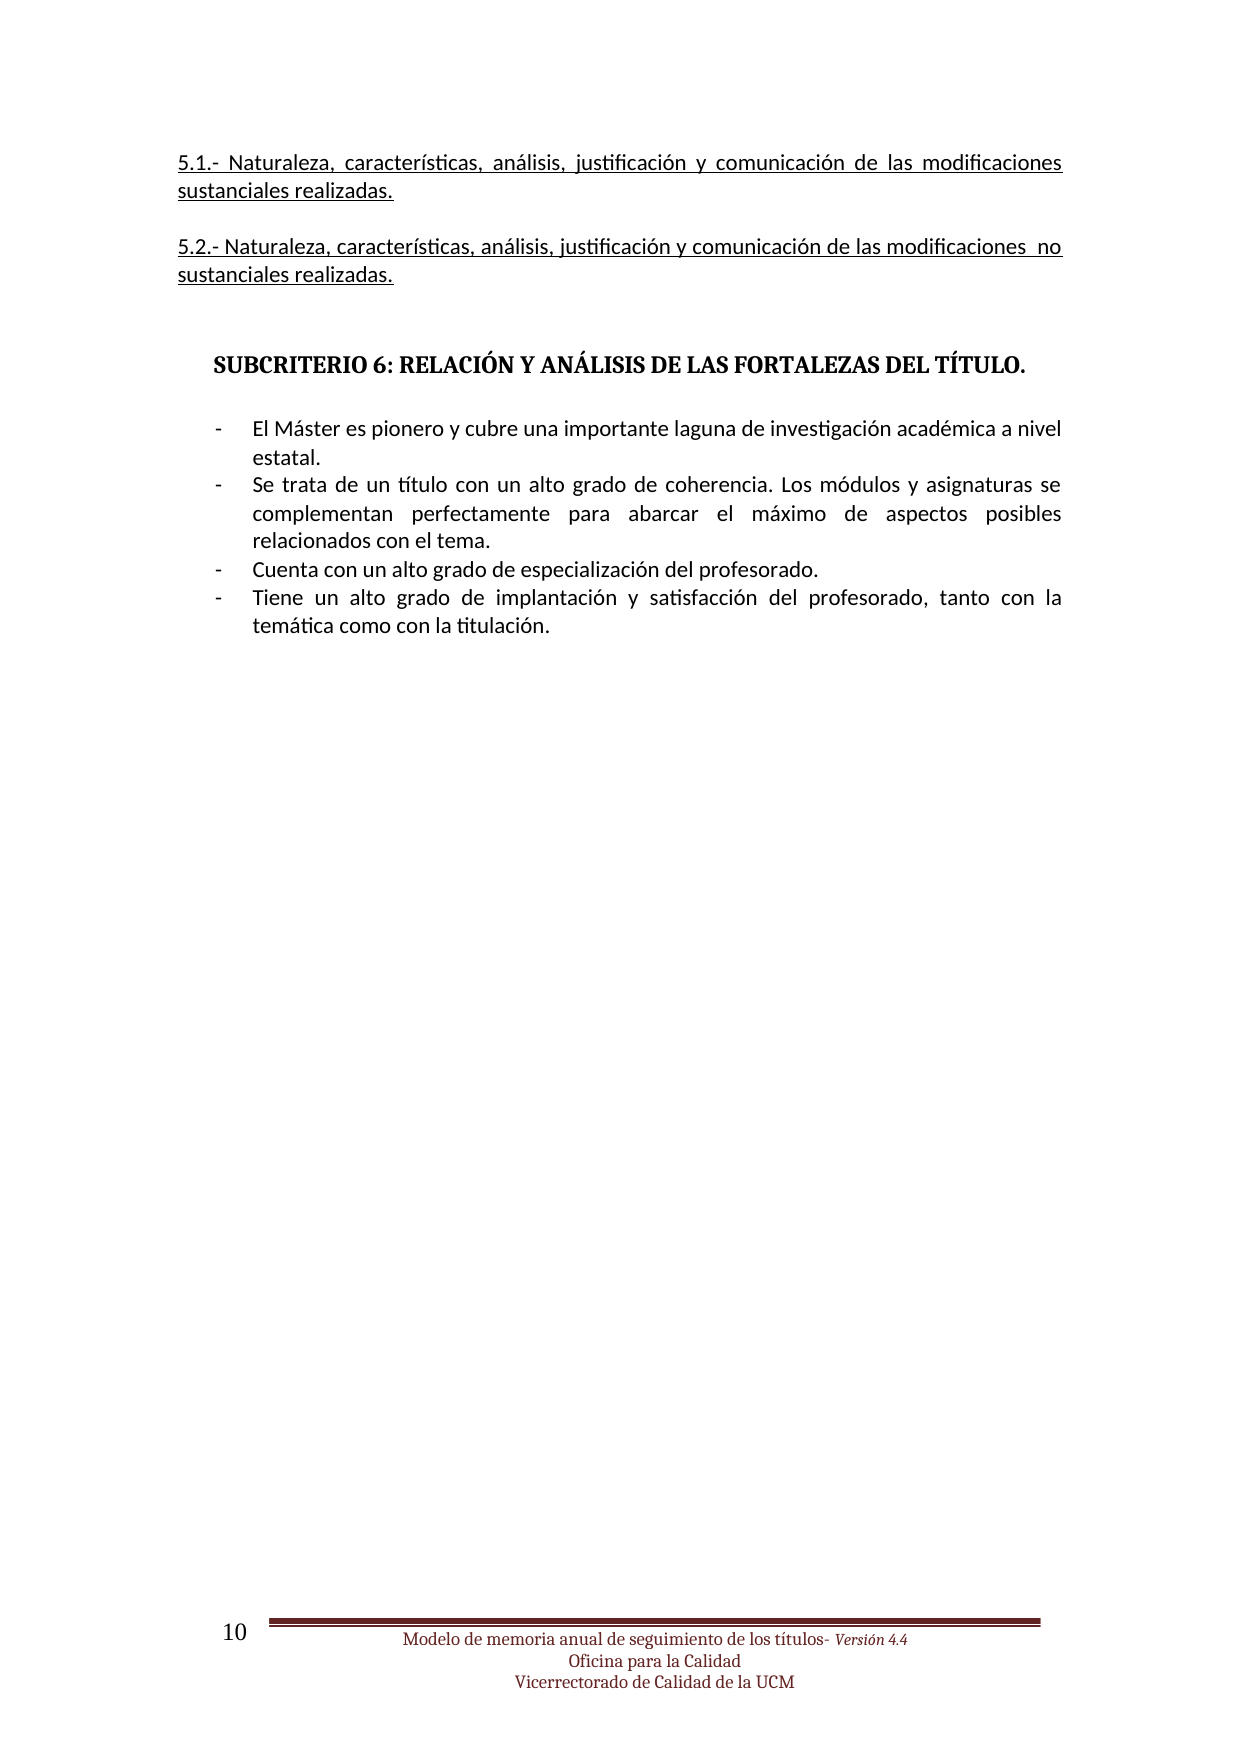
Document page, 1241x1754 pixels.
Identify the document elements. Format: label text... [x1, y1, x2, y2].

list Cuenta con un alto grado de especialización del profesorado. [215, 555, 1063, 583]
text 5.1.- Naturaleza, características, análisis, justificación y comunicación de las modificaciones sustanciales realizadas. [177, 148, 1063, 172]
text 5.2.- Naturaleza, características, análisis, justificación y comunicación de las modificaciones no sustanciales realizadas. [177, 257, 1063, 288]
text 5.2.- Naturaleza, características, análisis, justificación y comunicación de las modificaciones no sustanciales realizadas. [177, 232, 1063, 256]
list Se trata de un título con un alto grado de coherencia. Los módulos y asignaturas se complementan perfectamente para abarcar el máximo de aspectos posibles relacionados con el tema. [215, 471, 1063, 555]
subtitle SUBCRITERIO 6: RELACIÓN Y ANÁLISIS DE LAS FORTALEZAS DEL TÍTULO. [177, 351, 1063, 379]
list Tiene un alto grado de implantación y satisfacción del profesorado, tanto con la temática como con la titulación. [215, 583, 1063, 639]
list El Máster es pionero y cubre una importante laguna de investigación académica a nivel estatal. [215, 414, 1063, 471]
text 5.1.- Naturaleza, características, análisis, justificación y comunicación de las modificaciones sustanciales realizadas. [177, 173, 1063, 204]
